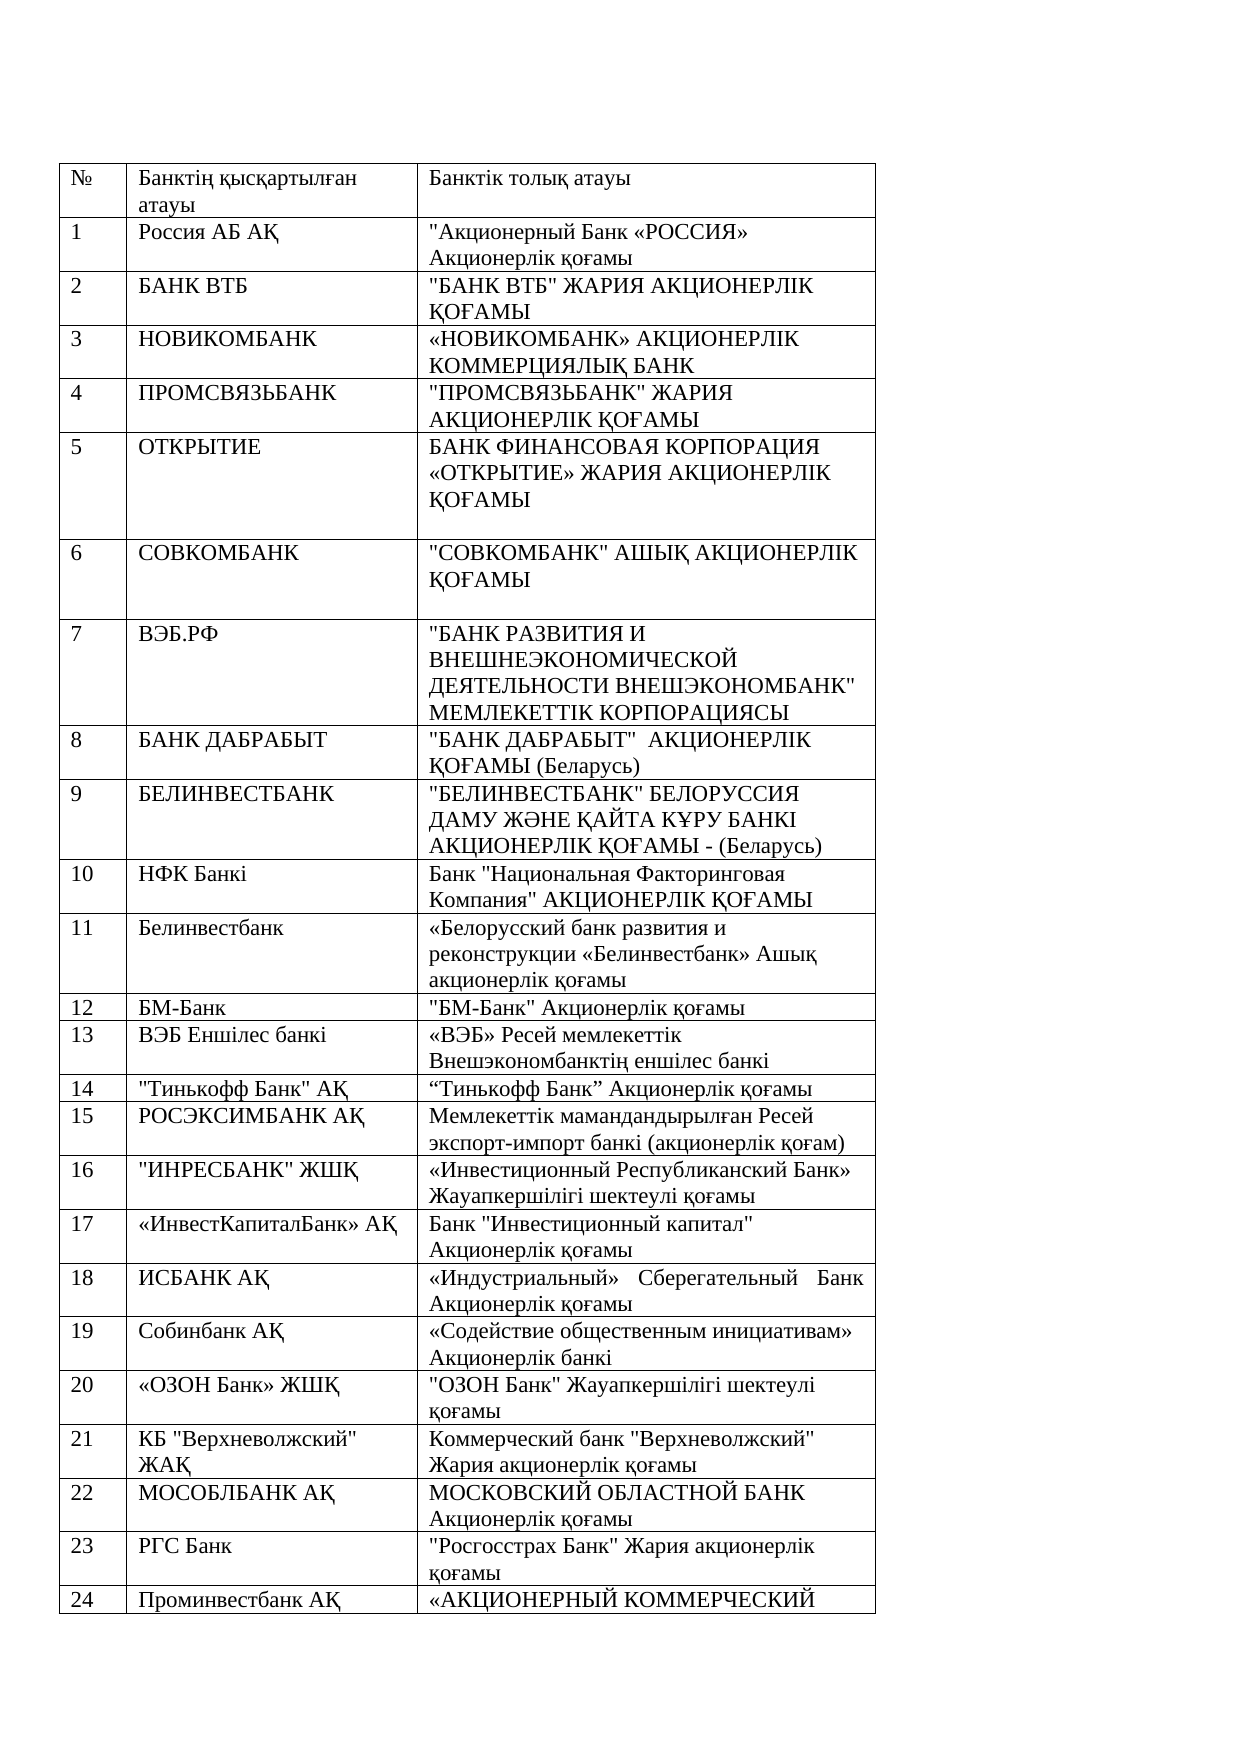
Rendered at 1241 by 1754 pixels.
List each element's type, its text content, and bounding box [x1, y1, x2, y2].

table_cell 15 [60, 1102, 126, 1155]
table_cell 9 [60, 780, 126, 859]
table_cell ПРОМСВЯЗЬБАНК [127, 379, 417, 432]
table_cell 21 [60, 1425, 126, 1477]
table_cell "Тинькофф Банк" АҚ [127, 1075, 417, 1101]
table_cell Банк "Национальная Факторинговая Компания" АКЦИОНЕРЛІК ҚОҒАМЫ [418, 860, 875, 913]
table_cell 2 [60, 272, 126, 324]
table_cell 13 [60, 1021, 126, 1074]
table_cell БАНК ДАБРАБЫТ [127, 726, 417, 779]
table_header № [60, 164, 126, 217]
table_cell Коммерческий банк "Верхневолжский" Жария акционерлік қоғамы [418, 1425, 875, 1477]
table_cell НФК Банкі [127, 860, 417, 913]
table_cell БАНК ФИНАНСОВАЯ КОРПОРАЦИЯ «ОТКРЫТИЕ» ЖАРИЯ АКЦИОНЕРЛІК ҚОҒАМЫ [418, 433, 875, 538]
table_cell 11 [60, 914, 126, 993]
table_cell 19 [60, 1317, 126, 1370]
table_cell "Росгосстрах Банк" Жария акционерлік қоғамы [418, 1532, 875, 1585]
table_cell МОСКОВСКИЙ ОБЛАСТНОЙ БАНК Акционерлік қоғамы [418, 1479, 875, 1531]
table_header Банктік толық атауы [418, 164, 875, 217]
table_cell "ОЗОН Банк" Жауапкершілігі шектеулі қоғамы [418, 1371, 875, 1424]
table_cell 22 [60, 1479, 126, 1531]
table_header Банктің қысқартылған атауы [127, 164, 417, 217]
table_cell «Инвестиционный Республиканский Банк» Жауапкершілігі шектеулі қоғамы [418, 1156, 875, 1209]
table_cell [418, 1586, 875, 1612]
table_cell БМ-Банк [127, 994, 417, 1020]
table_cell БАНК ВТБ [127, 272, 417, 324]
table_cell 14 [60, 1075, 126, 1101]
table_cell 18 [60, 1264, 126, 1316]
table_cell 12 [60, 994, 126, 1020]
table_cell «Белорусский банк развития и реконструкции «Белинвестбанк» Ашық акционерлік қоғамы [418, 914, 875, 993]
table_cell МОСОБЛБАНК АҚ [127, 1479, 417, 1531]
table_cell БЕЛИНВЕСТБАНК [127, 780, 417, 859]
table_cell 24 [60, 1586, 126, 1612]
table_cell "БАНК ДАБРАБЫТ" АКЦИОНЕРЛІК ҚОҒАМЫ (Беларусь) [418, 726, 875, 779]
table_cell РОСЭКСИМБАНК АҚ [127, 1102, 417, 1155]
table_cell 20 [60, 1371, 126, 1424]
table_cell "БАНК РАЗВИТИЯ И ВНЕШНЕЭКОНОМИЧЕСКОЙ ДЕЯТЕЛЬНОСТИ ВНЕШЭКОНОМБАНК" МЕМЛЕКЕТТІК КОРПОРАЦИЯСЫ [418, 620, 875, 725]
table_cell 7 [60, 620, 126, 725]
table_cell "ИНРЕСБАНК" ЖШҚ [127, 1156, 417, 1209]
table_cell "БАНК ВТБ" ЖАРИЯ АКЦИОНЕРЛІК ҚОҒАМЫ [418, 272, 875, 324]
table_cell "ПРОМСВЯЗЬБАНК" ЖАРИЯ АКЦИОНЕРЛІК ҚОҒАМЫ [418, 379, 875, 432]
table_cell Мемлекеттік мамандандырылған Ресей экспорт-импорт банкі (акционерлік қоғам) [418, 1102, 875, 1155]
table_cell РГС Банк [127, 1532, 417, 1585]
table_cell 1 [60, 218, 126, 271]
table_cell "БЕЛИНВЕСТБАНК" БЕЛОРУССИЯ ДАМУ ЖӘНЕ ҚАЙТА КҰРУ БАНКІ АКЦИОНЕРЛІК ҚОҒАМЫ - (Беларусь) [418, 780, 875, 859]
table_cell ОТКРЫТИЕ [127, 433, 417, 538]
table_cell Собинбанк АҚ [127, 1317, 417, 1370]
table_cell 16 [60, 1156, 126, 1209]
table_cell Белинвестбанк [127, 914, 417, 993]
table_cell 5 [60, 433, 126, 538]
table_cell “Тинькофф Банк” Акционерлік қоғамы [418, 1075, 875, 1101]
table_cell 6 [60, 540, 126, 618]
table_cell 8 [60, 726, 126, 779]
table_cell НОВИКОМБАНК [127, 326, 417, 378]
table_cell ВЭБ Еншілес банкі [127, 1021, 417, 1074]
table_cell 10 [60, 860, 126, 913]
table_cell "Акционерный Банк «РОССИЯ» Акционерлік қоғамы [418, 218, 875, 271]
table_cell 4 [60, 379, 126, 432]
table_cell «ОЗОН Банк» ЖШҚ [127, 1371, 417, 1424]
table_cell СОВКОМБАНК [127, 540, 417, 618]
table_cell «ИнвестКапиталБанк» АҚ [127, 1210, 417, 1262]
table_cell «НОВИКОМБАНК» АКЦИОНЕРЛІК КОММЕРЦИЯЛЫҚ БАНК [418, 326, 875, 378]
table_cell Банк "Инвестиционный капитал" Акционерлік қоғамы [418, 1210, 875, 1262]
table_cell ИСБАНК АҚ [127, 1264, 417, 1316]
table_cell Россия АБ АҚ [127, 218, 417, 271]
table_cell 3 [60, 326, 126, 378]
table_cell Проминвестбанк АҚ [127, 1586, 417, 1612]
table_cell 23 [60, 1532, 126, 1585]
table_cell "СОВКОМБАНК" АШЫҚ АКЦИОНЕРЛІК ҚОҒАМЫ [418, 540, 875, 618]
table_cell "БМ-Банк" Акционерлік қоғамы [418, 994, 875, 1020]
table_cell ВЭБ.РФ [127, 620, 417, 725]
table_cell «Индустриальный» Сберегательный Банк Акционерлік қоғамы [418, 1264, 875, 1316]
table_cell КБ "Верхневолжский" ЖАҚ [127, 1425, 417, 1477]
table_cell «Содействие общественным инициативам» Акционерлік банкі [418, 1317, 875, 1370]
table_cell 17 [60, 1210, 126, 1262]
table_cell «ВЭБ» Ресей мемлекеттік Внешэкономбанктің еншілес банкі [418, 1021, 875, 1074]
